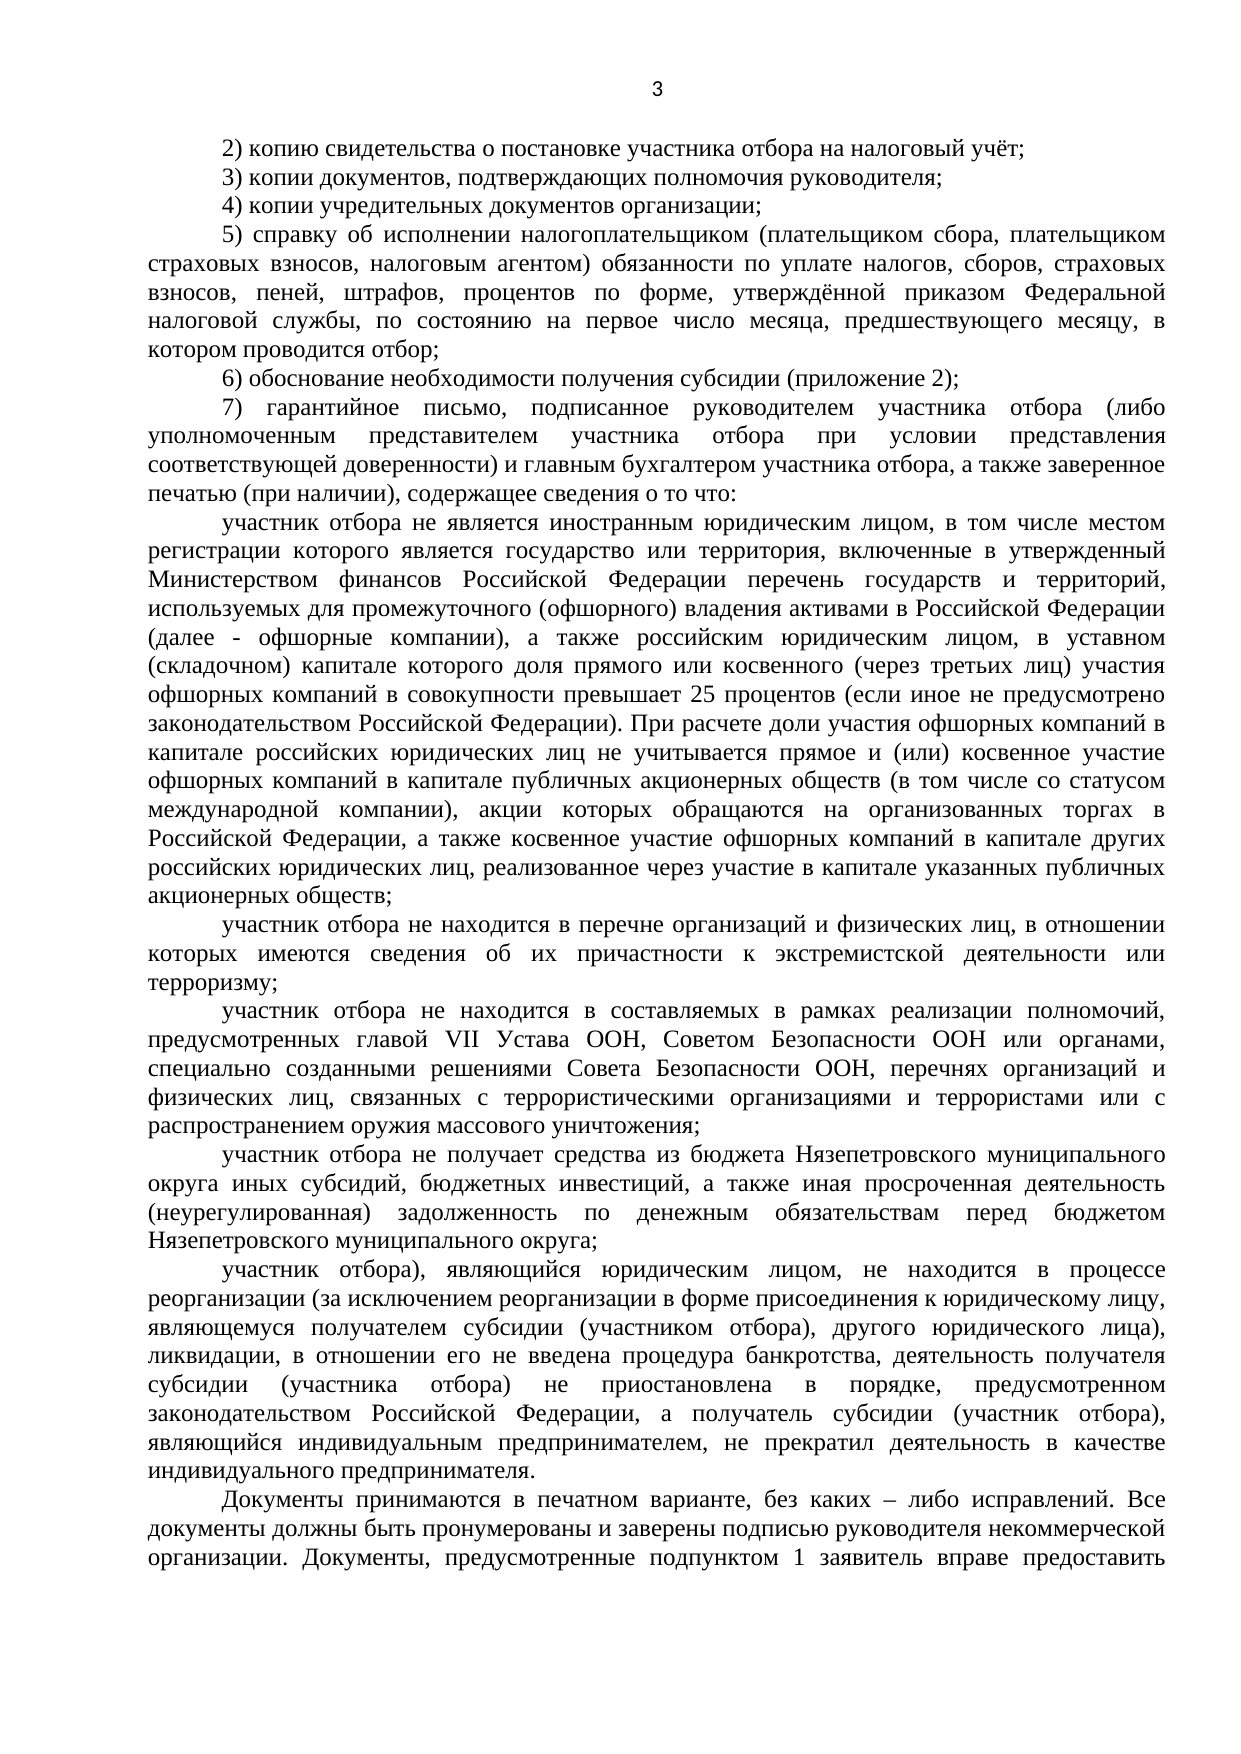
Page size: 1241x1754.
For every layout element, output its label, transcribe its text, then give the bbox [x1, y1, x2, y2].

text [148, 1484, 1167, 1570]
text участник отбора не получает средства из бюджета Нязепетровского муниципального округа иных субсидий, бюджетных инвестиций, а также иная просроченная деятельность (неурегулированная) задолженность по денежным обязательствам перед бюджетом Нязепетровского муниципального округа; [148, 1139, 1167, 1254]
text 7) гарантийное письмо, подписанное руководителем участника отбора (либо уполномоченным представителем участника отбора при условии представления соответствующей доверенности) и главным бухгалтером участника отбора, а также заверенное печатью (при наличии), содержащее сведения о то что: [148, 392, 1167, 507]
text участник отбора не находится в перечне организаций и физических лиц, в отношении которых имеются сведения об их причастности к экстремистской деятельности или терроризму; [148, 909, 1167, 995]
text участник отбора не является иностранным юридическим лицом, в том числе местом регистрации которого является государство или территория, включенные в утвержденный Министерством финансов Российской Федерации перечень государств и территорий, используемых для промежуточного (офшорного) владения активами в Российской Федерации (далее - офшорные компании), а также российским юридическим лицом, в уставном (складочном) капитале которого доля прямого или косвенного (через третьих лиц) участия офшорных компаний в совокупности превышает 25 процентов (если иное не предусмотрено законодательством Российской Федерации). При расчете доли участия офшорных компаний в капитале российских юридических лиц не учитывается прямое и (или) косвенное участие офшорных компаний в капитале публичных акционерных обществ (в том числе со статусом международной компании), акции которых обращаются на организованных торгах в Российской Федерации, а также косвенное участие офшорных компаний в капитале других российских юридических лиц, реализованное через участие в капитале указанных публичных акционерных обществ; [148, 507, 1167, 909]
text 3) копии документов, подтверждающих полномочия руководителя; [148, 162, 1167, 190]
text 5) справку об исполнении налогоплательщиком (плательщиком сбора, плательщиком страховых взносов, налоговым агентом) обязанности по уплате налогов, сборов, страховых взносов, пеней, штрафов, процентов по форме, утверждённой приказом Федеральной налоговой службы, по состоянию на первое число месяца, предшествующего месяцу, в котором проводится отбор; [148, 219, 1167, 363]
text 6) обоснование необходимости получения субсидии (приложение 2); [148, 363, 1167, 392]
text участник отбора), являющийся юридическим лицом, не находится в процессе реорганизации (за исключением реорганизации в форме присоединения к юридическому лицу, являющемуся получателем субсидии (участником отбора), другого юридического лица), ликвидации, в отношении его не введена процедура банкротства, деятельность получателя субсидии (участника отбора) не приостановлена в порядке, предусмотренном законодательством Российской Федерации, а получатель субсидии (участник отбора), являющийся индивидуальным предпринимателем, не прекратил деятельность в качестве индивидуального предпринимателя. [148, 1254, 1167, 1484]
text участник отбора не находится в составляемых в рамках реализации полномочий, предусмотренных главой VII Устава ООН, Советом Безопасности ООН или органами, специально созданными решениями Совета Безопасности ООН, перечнях организаций и физических лиц, связанных с террористическими организациями и террористами или с распространением оружия массового уничтожения; [148, 995, 1167, 1139]
text 2) копию свидетельства о постановке участника отбора на налоговый учёт; [148, 133, 1167, 162]
text 4) копии учредительных документов организации; [148, 190, 1167, 219]
